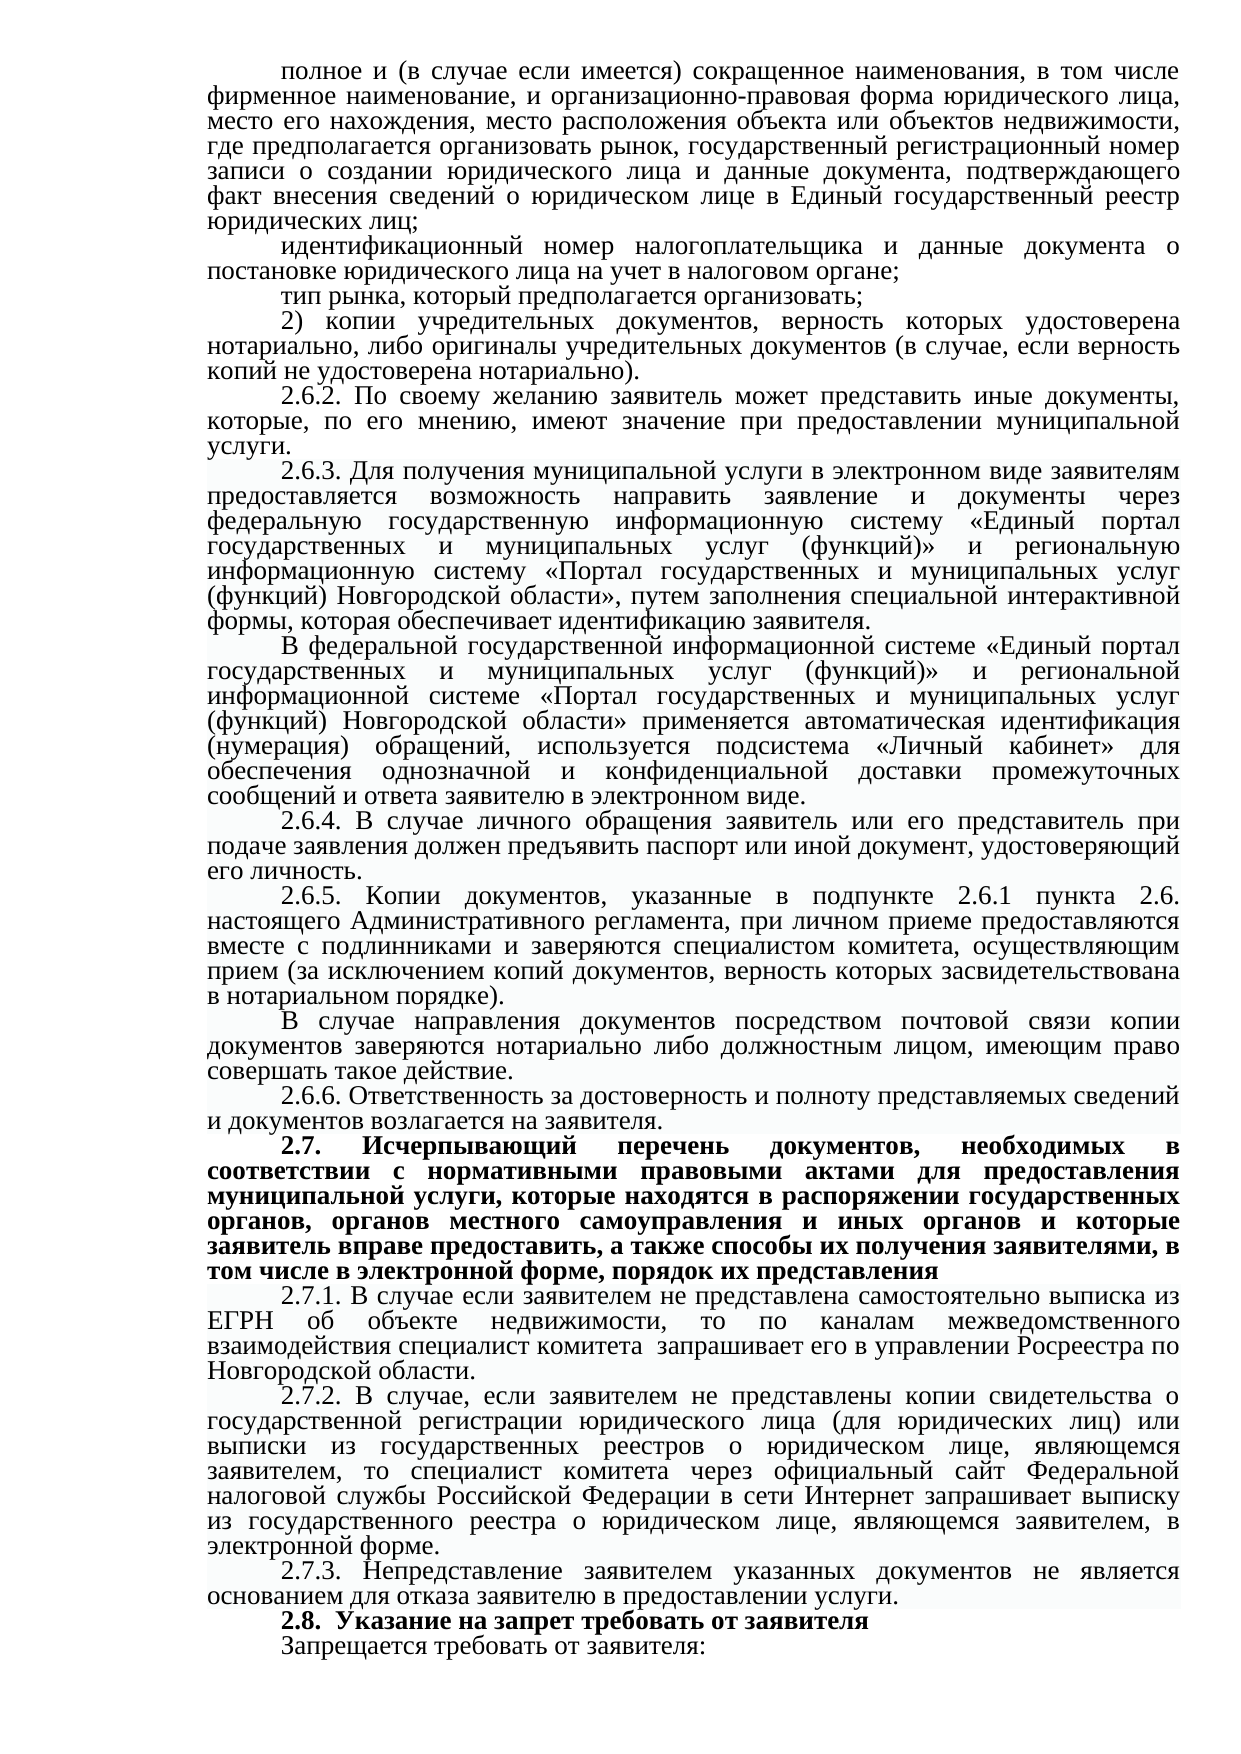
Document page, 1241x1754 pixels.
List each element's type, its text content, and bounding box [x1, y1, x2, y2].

text 2.8. Указание на запрет требовать от заявителя [207, 1609, 1181, 1634]
text идентификационный номер налогоплательщика и данные документа о постановке юридического лица на учет в налоговом органе; [207, 234, 1181, 284]
text 2.6.2. По своему желанию заявитель может представить иные документы, которые, по его мнению, имеют значение при предоставлении муниципальной услуги. [207, 384, 1181, 459]
text полное и (в случае если имеется) сокращенное наименования, в том числе фирменное наименование, и организационно-правовая форма юридического лица, место его нахождения, место расположения объекта или объектов недвижимости, где предполагается организовать рынок, государственный регистрационный номер записи о создании юридического лица и данные документа, подтверждающего факт внесения сведений о юридическом лице в Единый государственный реестр юридических лиц; [207, 59, 1181, 234]
text 2.7.3. Непредставление заявителем указанных документов не является основанием для отказа заявителю в предоставлении услуги. [207, 1559, 1181, 1609]
text 2.7.2. В случае, если заявителем не представлены копии свидетельства о государственной регистрации юридического лица (для юридических лиц) или выписки из государственных реестров о юридическом лице, являющемся заявителем, то специалист комитета через официальный сайт Федеральной налоговой службы Российской Федерации в сети Интернет запрашивает выписку из государственного реестра о юридическом лице, являющемся заявителем, в электронной форме. [207, 1384, 1181, 1559]
text В случае направления документов посредством почтовой связи копии документов заверяются нотариально либо должностным лицом, имеющим право совершать такое действие. [207, 1009, 1181, 1084]
text 2.6.6. Ответственность за достоверность и полноту представляемых сведений и документов возлагается на заявителя. [207, 1084, 1181, 1134]
text 2.7.1. В случае если заявителем не представлена самостоятельно выписка из ЕГРН об объекте недвижимости, то по каналам межведомственного взаимодействия специалист комитета запрашивает его в управлении Росреестра по Новгородской области. [207, 1284, 1181, 1384]
text В федеральной государственной информационной системе «Единый портал государственных и муниципальных услуг (функций)» и региональной информационной системе «Портал государственных и муниципальных услуг (функций) Новгородской области» применяется автоматическая идентификация (нумерация) обращений, используется подсистема «Личный кабинет» для обеспечения однозначной и конфиденциальной доставки промежуточных сообщений и ответа заявителю в электронном виде. [207, 634, 1181, 809]
text 2) копии учредительных документов, верность которых удостоверена нотариально, либо оригиналы учредительных документов (в случае, если верность копий не удостоверена нотариально). [207, 309, 1181, 384]
text 2.7. Исчерпывающий перечень документов, необходимых в соответствии с нормативными правовыми актами для предоставления муниципальной услуги, которые находятся в распоряжении государственных органов, органов местного самоуправления и иных органов и которые заявитель вправе предоставить, а также способы их получения заявителями, в том числе в электронной форме, порядок их представления [207, 1134, 1181, 1284]
text 2.6.3. Для получения муниципальной услуги в электронном виде заявителям предоставляется возможность направить заявление и документы через федеральную государственную информационную систему «Единый портал государственных и муниципальных услуг (функций)» и региональную информационную систему «Портал государственных и муниципальных услуг (функций) Новгородской области», путем заполнения специальной интерактивной формы, которая обеспечивает идентификацию заявителя. [207, 459, 1181, 634]
text 2.6.4. В случае личного обращения заявитель или его представитель при подаче заявления должен предъявить паспорт или иной документ, удостоверяющий его личность. [207, 809, 1181, 884]
text 2.6.5. Копии документов, указанные в подпункте 2.6.1 пункта 2.6. настоящего Административного регламента, при личном приеме предоставляются вместе с подлинниками и заверяются специалистом комитета, осуществляющим прием (за исключением копий документов, верность которых засвидетельствована в нотариальном порядке). [207, 884, 1181, 1009]
text Запрещается требовать от заявителя: [207, 1634, 1181, 1659]
text тип рынка, который предполагается организовать; [207, 284, 1181, 309]
